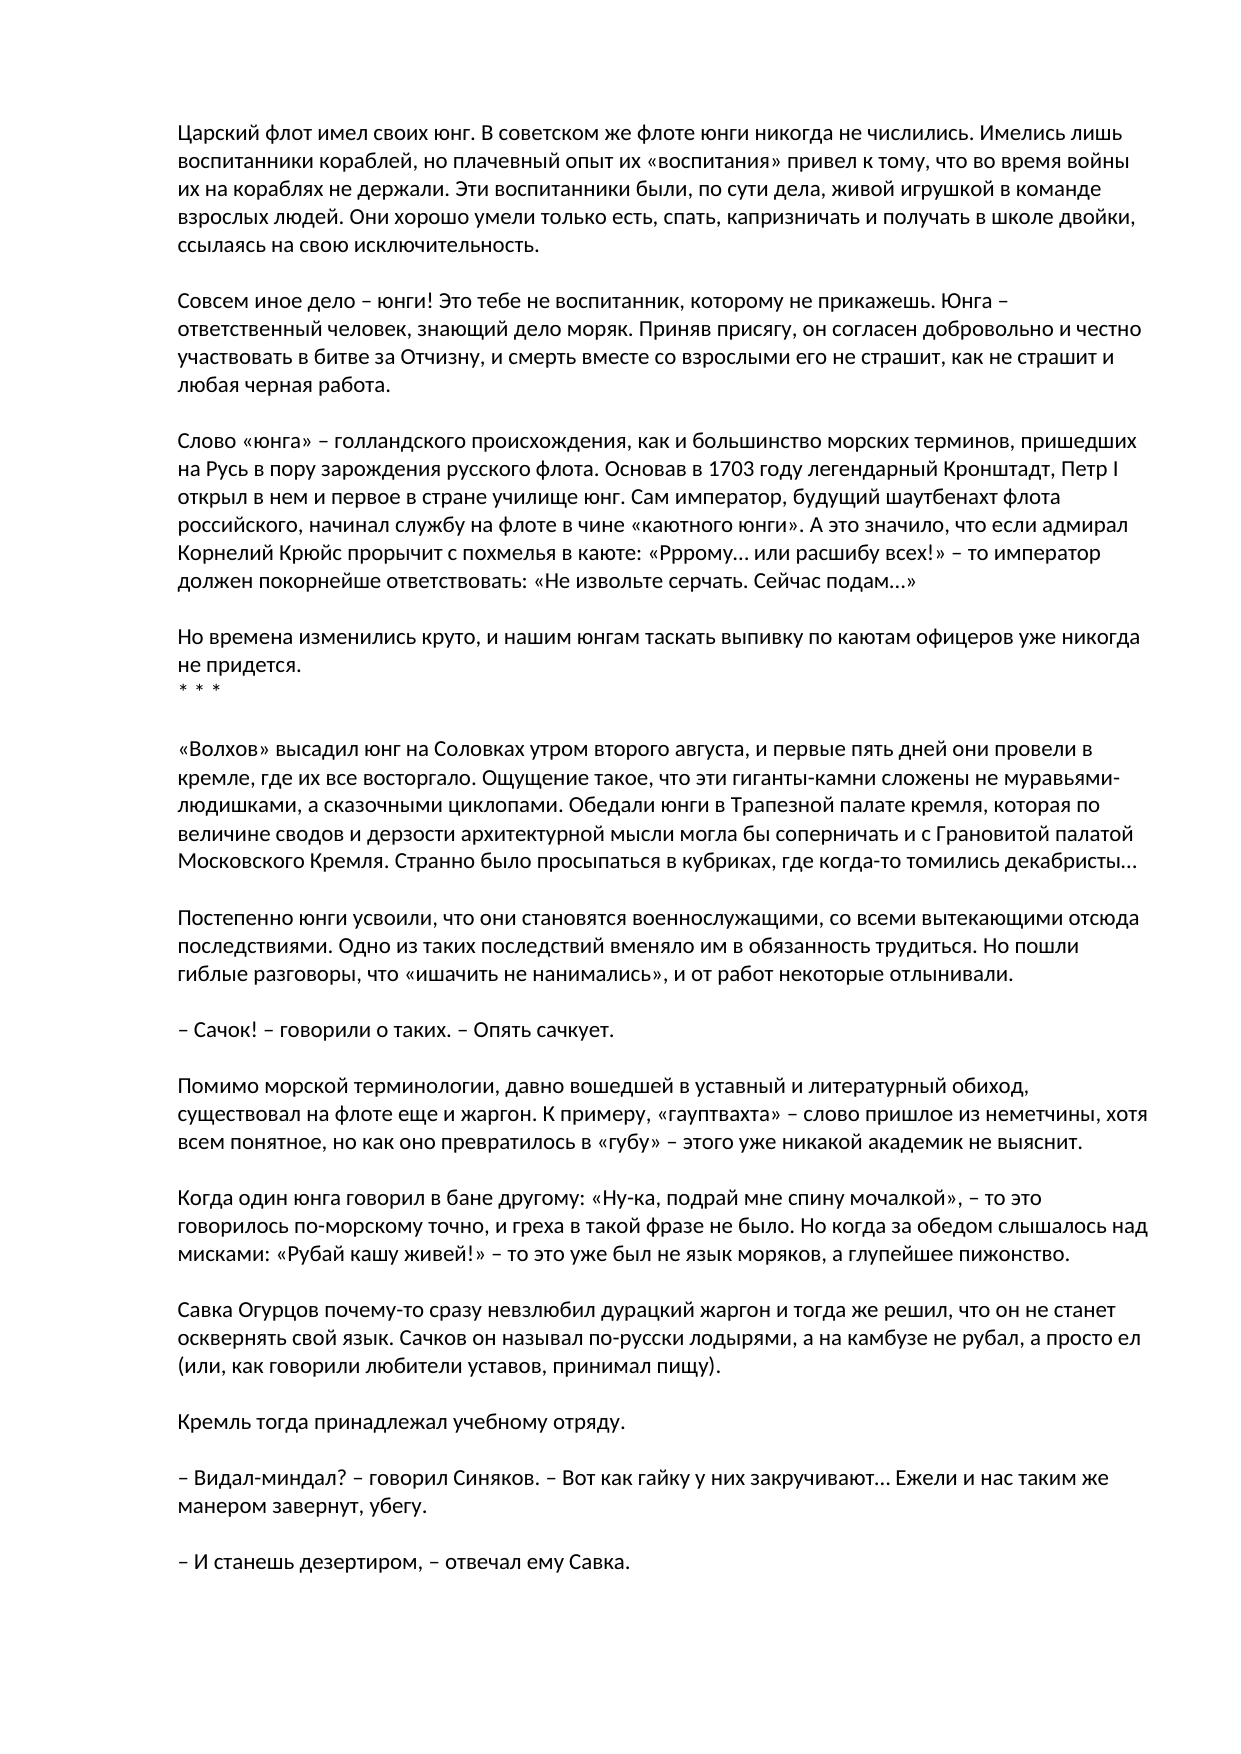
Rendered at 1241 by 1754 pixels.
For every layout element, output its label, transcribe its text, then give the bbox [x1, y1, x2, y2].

text Слово «юнга» – голландского происхождения, как и большинство морских терминов, пришедших на Русь в пору зарождения русского флота. Основав в 1703 году легендарный Кронштадт, Петр I открыл в нем и первое в стране училище юнг. Сам император, будущий шаутбенахт флота российского, начинал службу на флоте в чине «каютного юнги». А это значило, что если адмирал Корнелий Крюйс прорычит с похмелья в каюте: «Рррому… или расшибу всех!» – то император должен покорнейше ответствовать: «Не извольте серчать. Сейчас подам…» [177, 426, 1152, 594]
text «Волхов» высадил юнг на Соловках утром второго августа, и первые пять дней они провели в кремле, где их все восторгало. Ощущение такое, что эти гиганты-камни сложены не муравьями-людишками, а сказочными циклопами. Обедали юнги в Трапезной палате кремля, которая по величине сводов и дерзости архитектурной мысли могла бы соперничать и с Грановитой палатой Московского Кремля. Странно было просыпаться в кубриках, где когда-то томились декабристы… [177, 734, 1152, 875]
text Помимо морской терминологии, давно вошедшей в уставный и литературный обиход, существовал на флоте еще и жаргон. К примеру, «гауптвахта» – слово пришлое из неметчины, хотя всем понятное, но как оно превратилось в «губу» – этого уже никакой академик не выяснит. [177, 1071, 1152, 1155]
text Савка Огурцов почему-то сразу невзлюбил дурацкий жаргон и тогда же решил, что он не станет осквернять свой язык. Сачков он называл по-русски лодырями, а на камбузе не рубал, а просто ел (или, как говорили любители уставов, принимал пищу). [177, 1295, 1152, 1379]
text Но времена изменились круто, и нашим юнгам таскать выпивку по каютам офицеров уже никогда не придется. [177, 622, 1152, 678]
text – И станешь дезертиром, – отвечал ему Савка. [177, 1547, 1152, 1575]
text Когда один юнга говорил в бане другому: «Ну-ка, подрай мне спину мочалкой», – то это говорилось по-морскому точно, и греха в такой фразе не было. Но когда за обедом слышалось над мисками: «Рубай кашу живей!» – то это уже был не язык моряков, а глупейшее пижонство. [177, 1183, 1152, 1267]
text – Сачок! – говорили о таких. – Опять сачкует. [177, 1015, 1152, 1043]
text Постепенно юнги усвоили, что они становятся военнослужащими, со всеми вытекающими отсюда последствиями. Одно из таких последствий вменяло им в обязанность трудиться. Но пошли гиблые разговоры, что «ишачить не нанимались», и от работ некоторые отлынивали. [177, 903, 1152, 987]
text Кремль тогда принадлежал учебному отряду. [177, 1407, 1152, 1435]
text Царский флот имел своих юнг. В советском же флоте юнги никогда не числились. Имелись лишь воспитанники кораблей, но плачевный опыт их «воспитания» привел к тому, что во время войны их на кораблях не держали. Эти воспитанники были, по сути дела, живой игрушкой в команде взрослых людей. Они хорошо умели только есть, спать, капризничать и получать в школе двойки, ссылаясь на свою исключительность. [177, 118, 1152, 258]
text Совсем иное дело – юнги! Это тебе не воспитанник, которому не прикажешь. Юнга – ответственный человек, знающий дело моряк. Приняв присягу, он согласен добровольно и честно участвовать в битве за Отчизну, и смерть вместе со взрослыми его не страшит, как не страшит и любая черная работа. [177, 286, 1152, 398]
text – Видал-миндал? – говорил Синяков. – Вот как гайку у них закручивают… Ежели и нас таким же манером завернут, убегу. [177, 1463, 1152, 1519]
text * * * [177, 678, 1152, 707]
